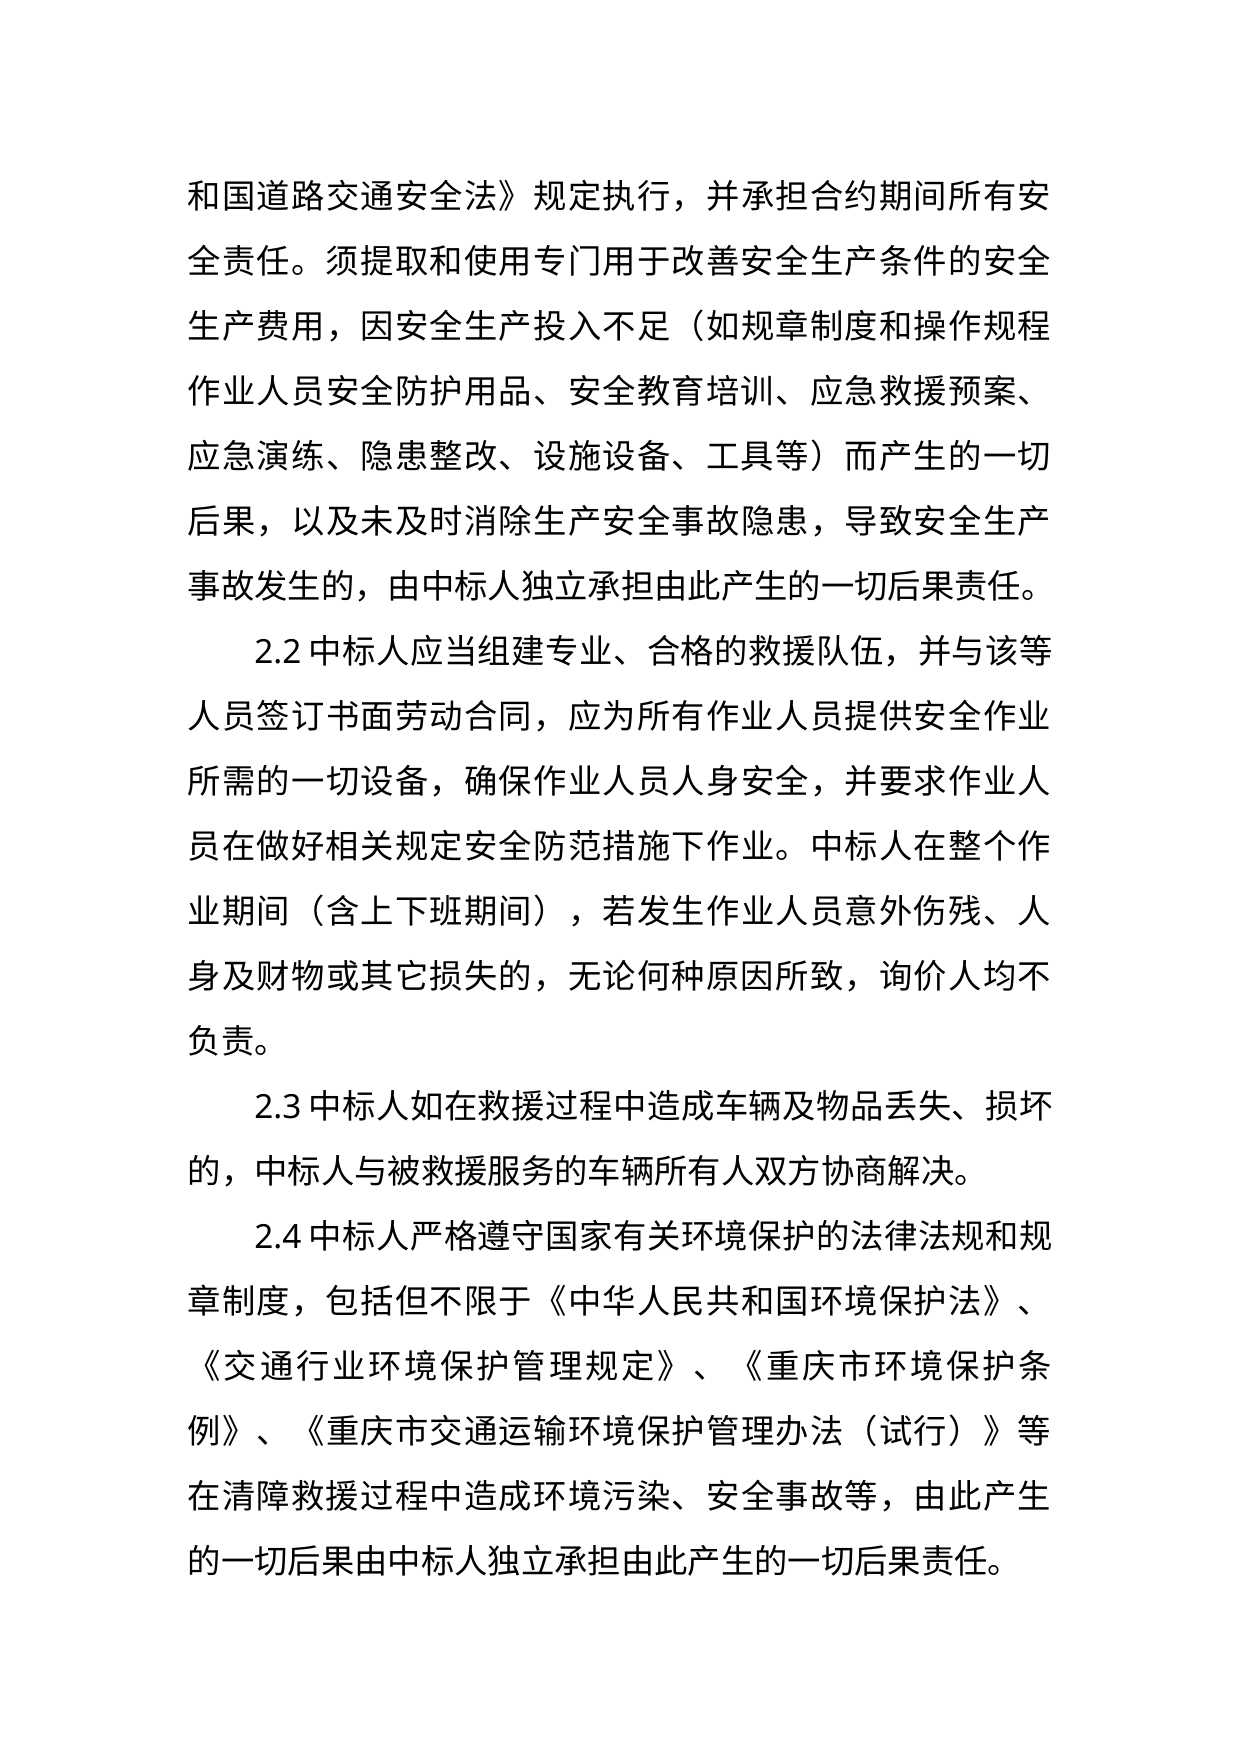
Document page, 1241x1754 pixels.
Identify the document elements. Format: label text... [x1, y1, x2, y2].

text 2.3中标人如在救援过程中造成车辆及物品丢失、损坏的，中标人与被救援服务的车辆所有人双方协商解决。 [187, 1072, 1053, 1202]
text 2.4中标人严格遵守国家有关环境保护的法律法规和规章制度，包括但不限于《中华人民共和国环境保护法》、《交通行业环境保护管理规定》、《重庆市环境保护条例》、《重庆市交通运输环境保护管理办法（试行）》等，在清障救援过程中造成环境污染、安全事故等，由此产生的一切后果由中标人独立承担由此产生的一切后果责任。 [187, 1202, 1053, 1592]
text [187, 162, 1053, 617]
text 2.2中标人应当组建专业、合格的救援队伍，并与该等人员签订书面劳动合同，应为所有作业人员提供安全作业所需的一切设备，确保作业人员人身安全，并要求作业人员在做好相关规定安全防范措施下作业。中标人在整个作业期间（含上下班期间），若发生作业人员意外伤残、人身及财物或其它损失的，无论何种原因所致，询价人均不负责。 [187, 617, 1053, 1072]
